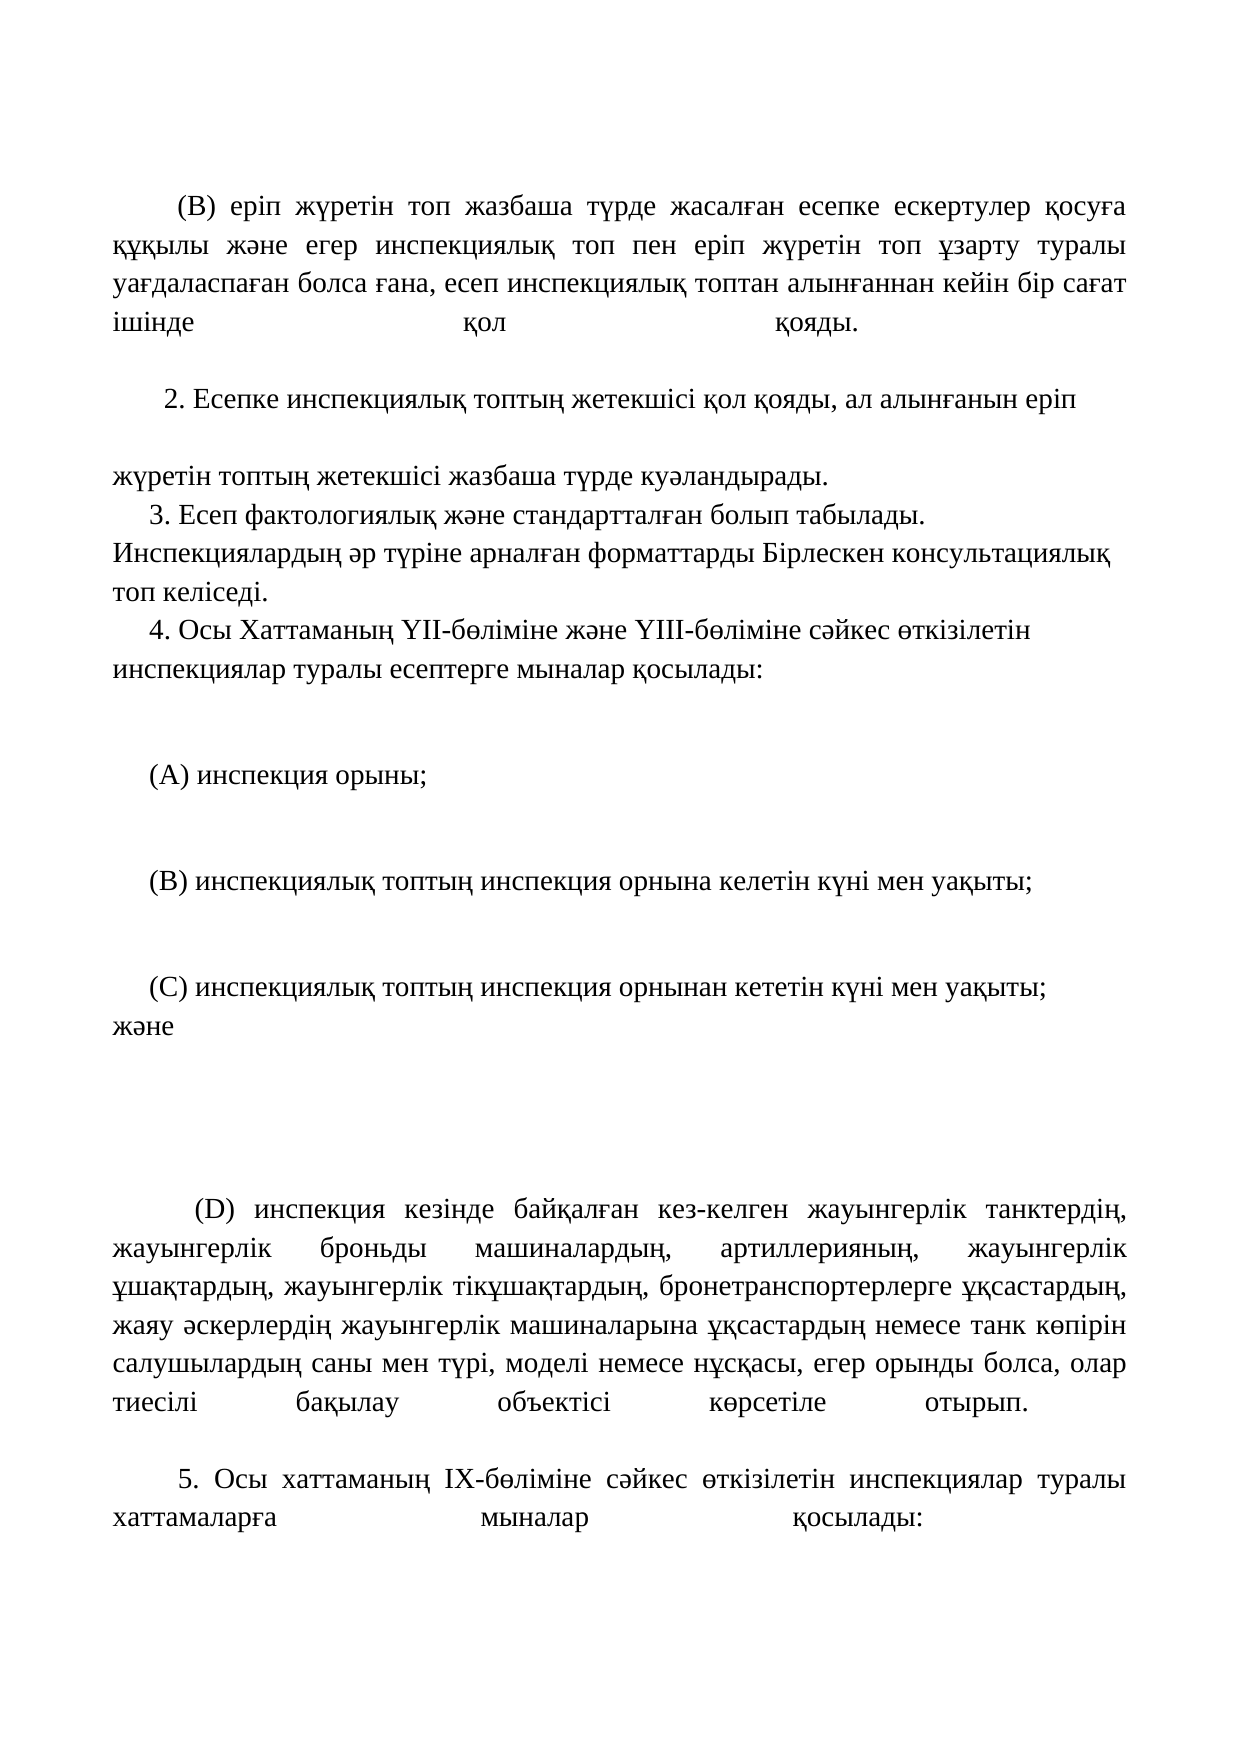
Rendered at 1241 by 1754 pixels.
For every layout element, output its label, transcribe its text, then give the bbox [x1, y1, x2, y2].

text Инспекциялардың әр түрiне арналған форматтарды Бiрлескен консультациялық [112, 535, 1128, 569]
text инспекциялар туралы есептерге мыналар қосылады: [112, 651, 1128, 684]
text 4. Осы Хаттаманың ҮII-бөлiмiне және ҮIII-бөлiмiне сәйкес өткiзiлетiн [112, 612, 1128, 646]
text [112, 150, 1128, 415]
text (С) инспекциялық топтың инспекция орнынан кететiн күнi мен уақыты; [112, 969, 1128, 1003]
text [112, 1153, 1128, 1572]
text және [112, 1008, 1128, 1042]
text (А) инспекция орыны; [112, 757, 1128, 791]
text (В) инспекциялық топтың инспекция орнына келетiн күнi мен уақыты; [112, 863, 1128, 897]
text 3. Есеп фактологиялық және стандартталған болып табылады. [112, 497, 1128, 530]
text топ келiседi. [112, 574, 1128, 607]
text жүретiн топтың жетекшiсi жазбаша түрде куәландырады. [112, 458, 1128, 492]
